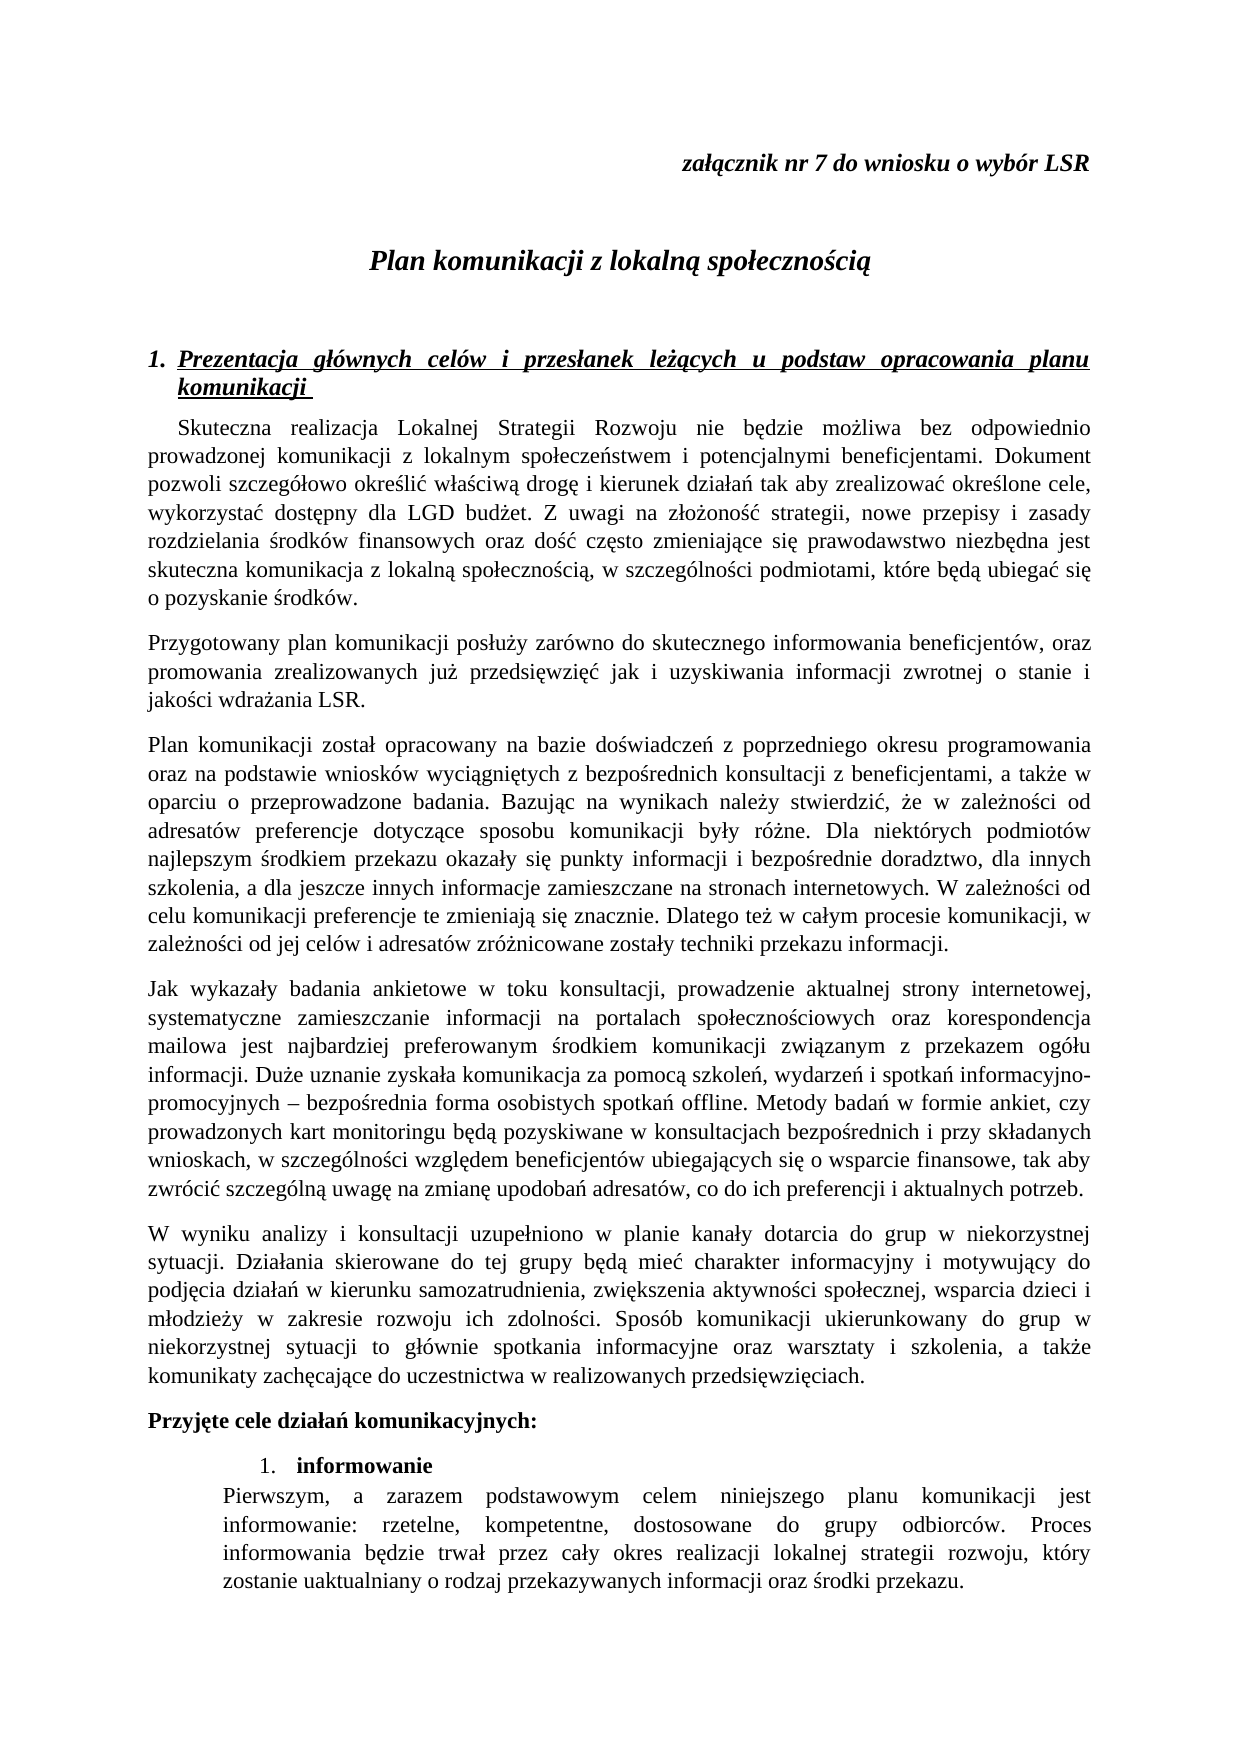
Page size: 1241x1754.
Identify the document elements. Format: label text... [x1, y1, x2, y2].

text Plan komunikacji z lokalną społecznością [148, 243, 1092, 277]
text Przyjęte cele działań komunikacyjnych: [148, 1407, 1092, 1433]
text Jak wykazały badania ankietowe w toku konsultacji, prowadzenie aktualnej strony internetowej, systematyczne zamieszczanie informacji na portalach społecznościowych oraz korespondencja mailowa jest najbardziej preferowanym środkiem komunikacji związanym z przekazem ogółu informacji. Duże uznanie zyskała komunikacja za pomocą szkoleń, wydarzeń i spotkań informacyjno-promocyjnych – bezpośrednia forma osobistych spotkań offline. Metody badań w formie ankiet, czy prowadzonych kart monitoringu będą pozyskiwane w konsultacjach bezpośrednich i przy składanych wnioskach, w szczególności względem beneficjentów ubiegających się o wsparcie finansowe, tak aby zwrócić szczególną uwagę na zmianę upodobań adresatów, co do ich preferencji i aktualnych potrzeb. [148, 976, 1092, 1201]
list Pierwszym, a zarazem podstawowym celem niniejszego planu komunikacji jest informowanie: rzetelne, kompetentne, dostosowane do grupy odbiorców. Proces informowania będzie trwał przez cały okres realizacji lokalnej strategii rozwoju, który zostanie uaktualniany o rodzaj przekazywanych informacji oraz środki przekazu. [223, 1482, 1092, 1594]
text Skuteczna realizacja Lokalnej Strategii Rozwoju nie będzie możliwa bez odpowiednio prowadzonej komunikacji z lokalnym społeczeństwem i potencjalnymi beneficjentami. Dokument pozwoli szczegółowo określić właściwą drogę i kierunek działań tak aby zrealizować określone cele, wykorzystać dostępny dla LGD budżet. Z uwagi na złożoność strategii, nowe przepisy i zasady rozdzielania środków finansowych oraz dość często zmieniające się prawodawstwo niezbędna jest skuteczna komunikacja z lokalną społecznością, w szczególności podmiotami, które będą ubiegać się o pozyskanie środków. [148, 414, 1092, 611]
text załącznik nr 7 do wniosku o wybór LSR [148, 148, 1092, 176]
text Plan komunikacji został opracowany na bazie doświadczeń z poprzedniego okresu programowania oraz na podstawie wniosków wyciągniętych z bezpośrednich konsultacji z beneficjentami, a także w oparciu o przeprowadzone badania. Bazując na wynikach należy stwierdzić, że w zależności od adresatów preferencje dotyczące sposobu komunikacji były różne. Dla niektórych podmiotów najlepszym środkiem przekazu okazały się punkty informacji i bezpośrednie doradztwo, dla innych szkolenia, a dla jeszcze innych informacje zamieszczane na stronach internetowych. W zależności od celu komunikacji preferencje te zmieniają się znacznie. Dlatego też w całym procesie komunikacji, w zależności od jej celów i adresatów zróżnicowane zostały techniki przekazu informacji. [148, 731, 1092, 957]
text W wyniku analizy i konsultacji uzupełniono w planie kanały dotarcia do grup w niekorzystnej sytuacji. Działania skierowane do tej grupy będą mieć charakter informacyjny i motywujący do podjęcia działań w kierunku samozatrudnienia, zwiększenia aktywności społecznej, wsparcia dzieci i młodzieży w zakresie rozwoju ich zdolności. Sposób komunikacji ukierunkowany do grup w niekorzystnej sytuacji to głównie spotkania informacyjne oraz warsztaty i szkolenia, a także komunikaty zachęcające do uczestnictwa w realizowanych przedsięwzięciach. [148, 1220, 1092, 1388]
list Prezentacja głównych celów i przesłanek leżących u podstaw opracowania planu komunikacji [148, 344, 1092, 401]
text Przygotowany plan komunikacji posłuży zarówno do skutecznego informowania beneficjentów, oraz promowania zrealizowanych już przedsięwzięć jak i uzyskiwania informacji zwrotnej o stanie i jakości wdrażania LSR. [148, 629, 1092, 713]
list informowanie [259, 1452, 1092, 1478]
